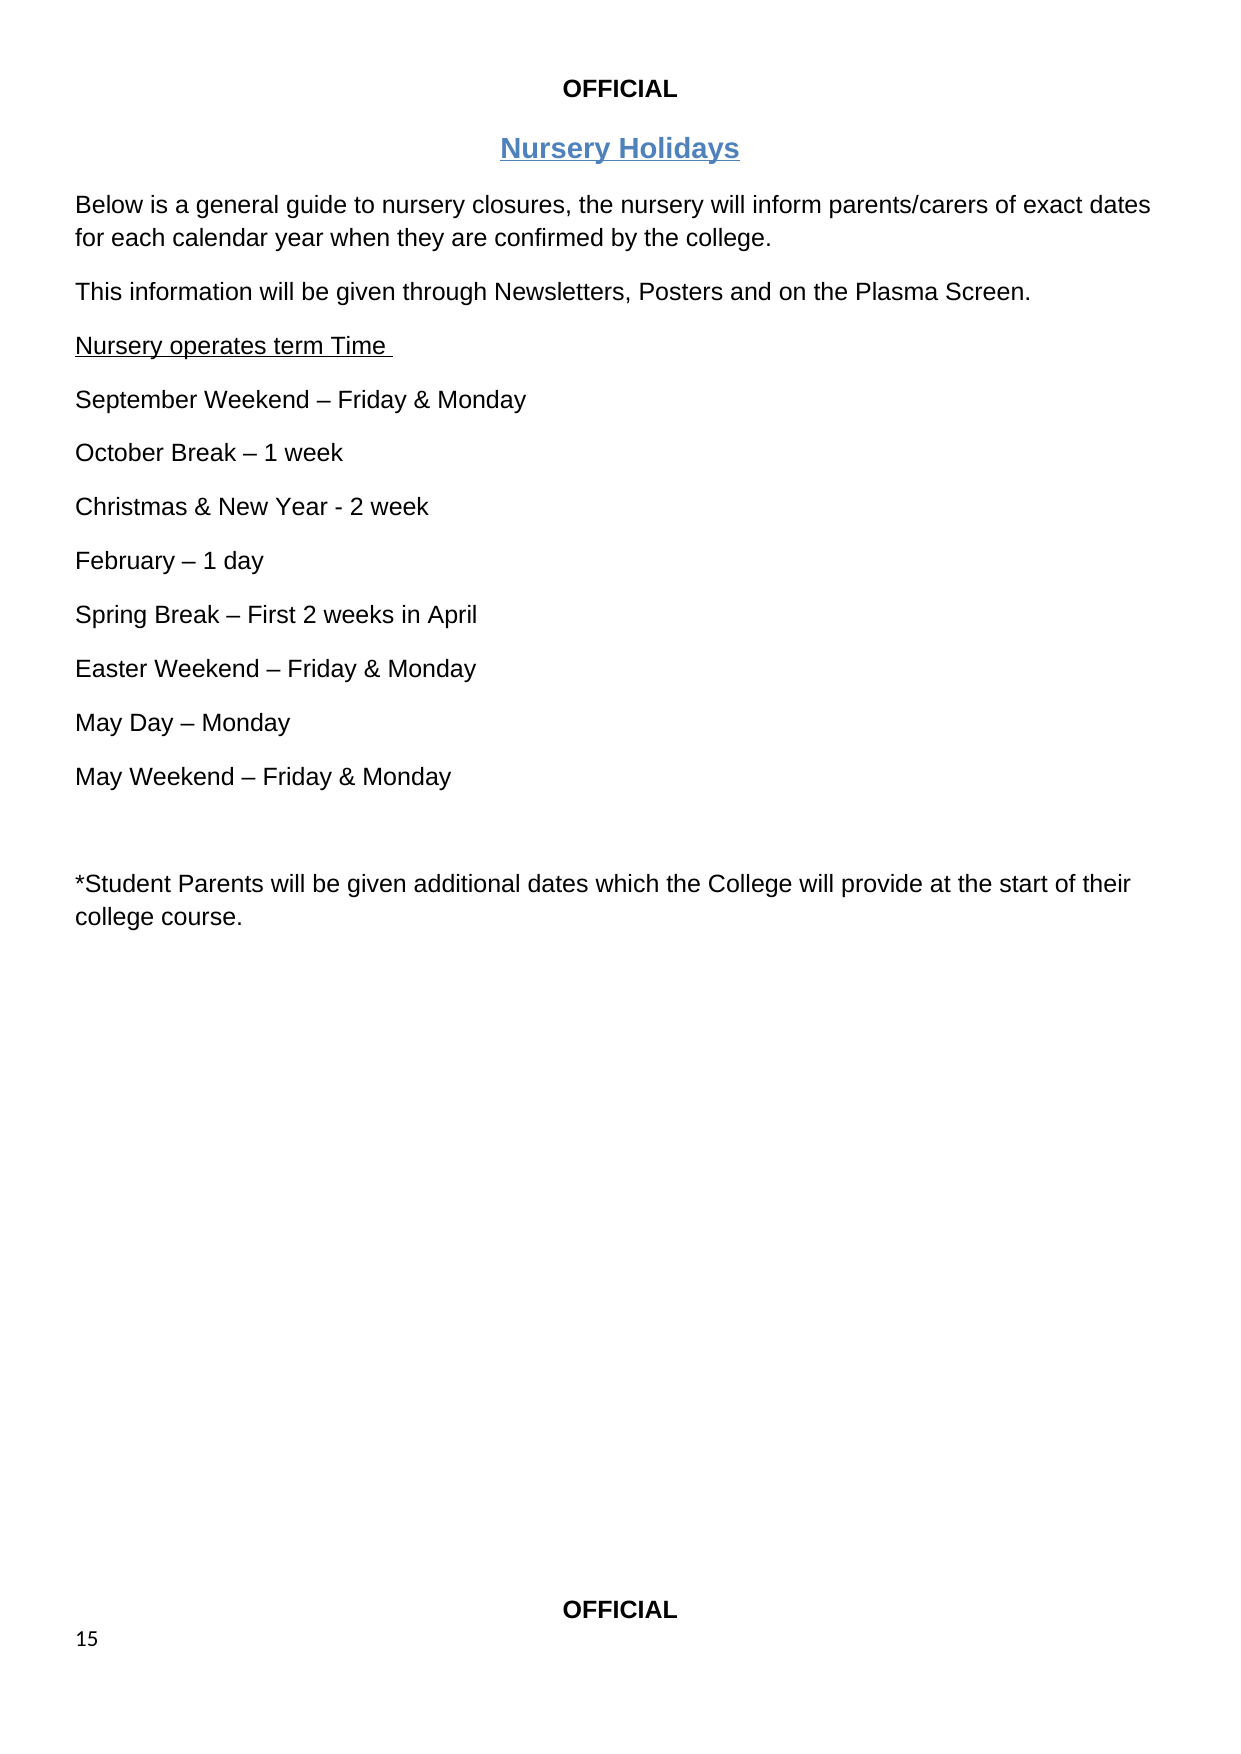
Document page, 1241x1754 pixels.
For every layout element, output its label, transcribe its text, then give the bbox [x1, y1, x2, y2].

text Easter Weekend – Friday & Monday [75, 654, 1165, 683]
text This information will be given through Newsletters, Posters and on the Plasma Screen. [75, 277, 1165, 306]
text Below is a general guide to nursery closures, the nursery will inform parents/carers of exact dates for each calendar year when they are confirmed by the college. [75, 190, 1165, 252]
text February – 1 day [75, 546, 1165, 575]
text May Weekend – Friday & Monday [75, 762, 1165, 790]
text Christmas & New Year - 2 week [75, 492, 1165, 521]
text Nursery Holidays [75, 131, 1165, 164]
text *Student Parents will be given additional dates which the College will provide at the start of their college course. [75, 869, 1165, 931]
text September Weekend – Friday & Monday [75, 384, 1165, 413]
text October Break – 1 week [75, 438, 1165, 467]
text Nursery operates term Time [75, 331, 1165, 359]
text May Day – Monday [75, 708, 1165, 736]
text Spring Break – First 2 weeks in April [75, 600, 1165, 629]
